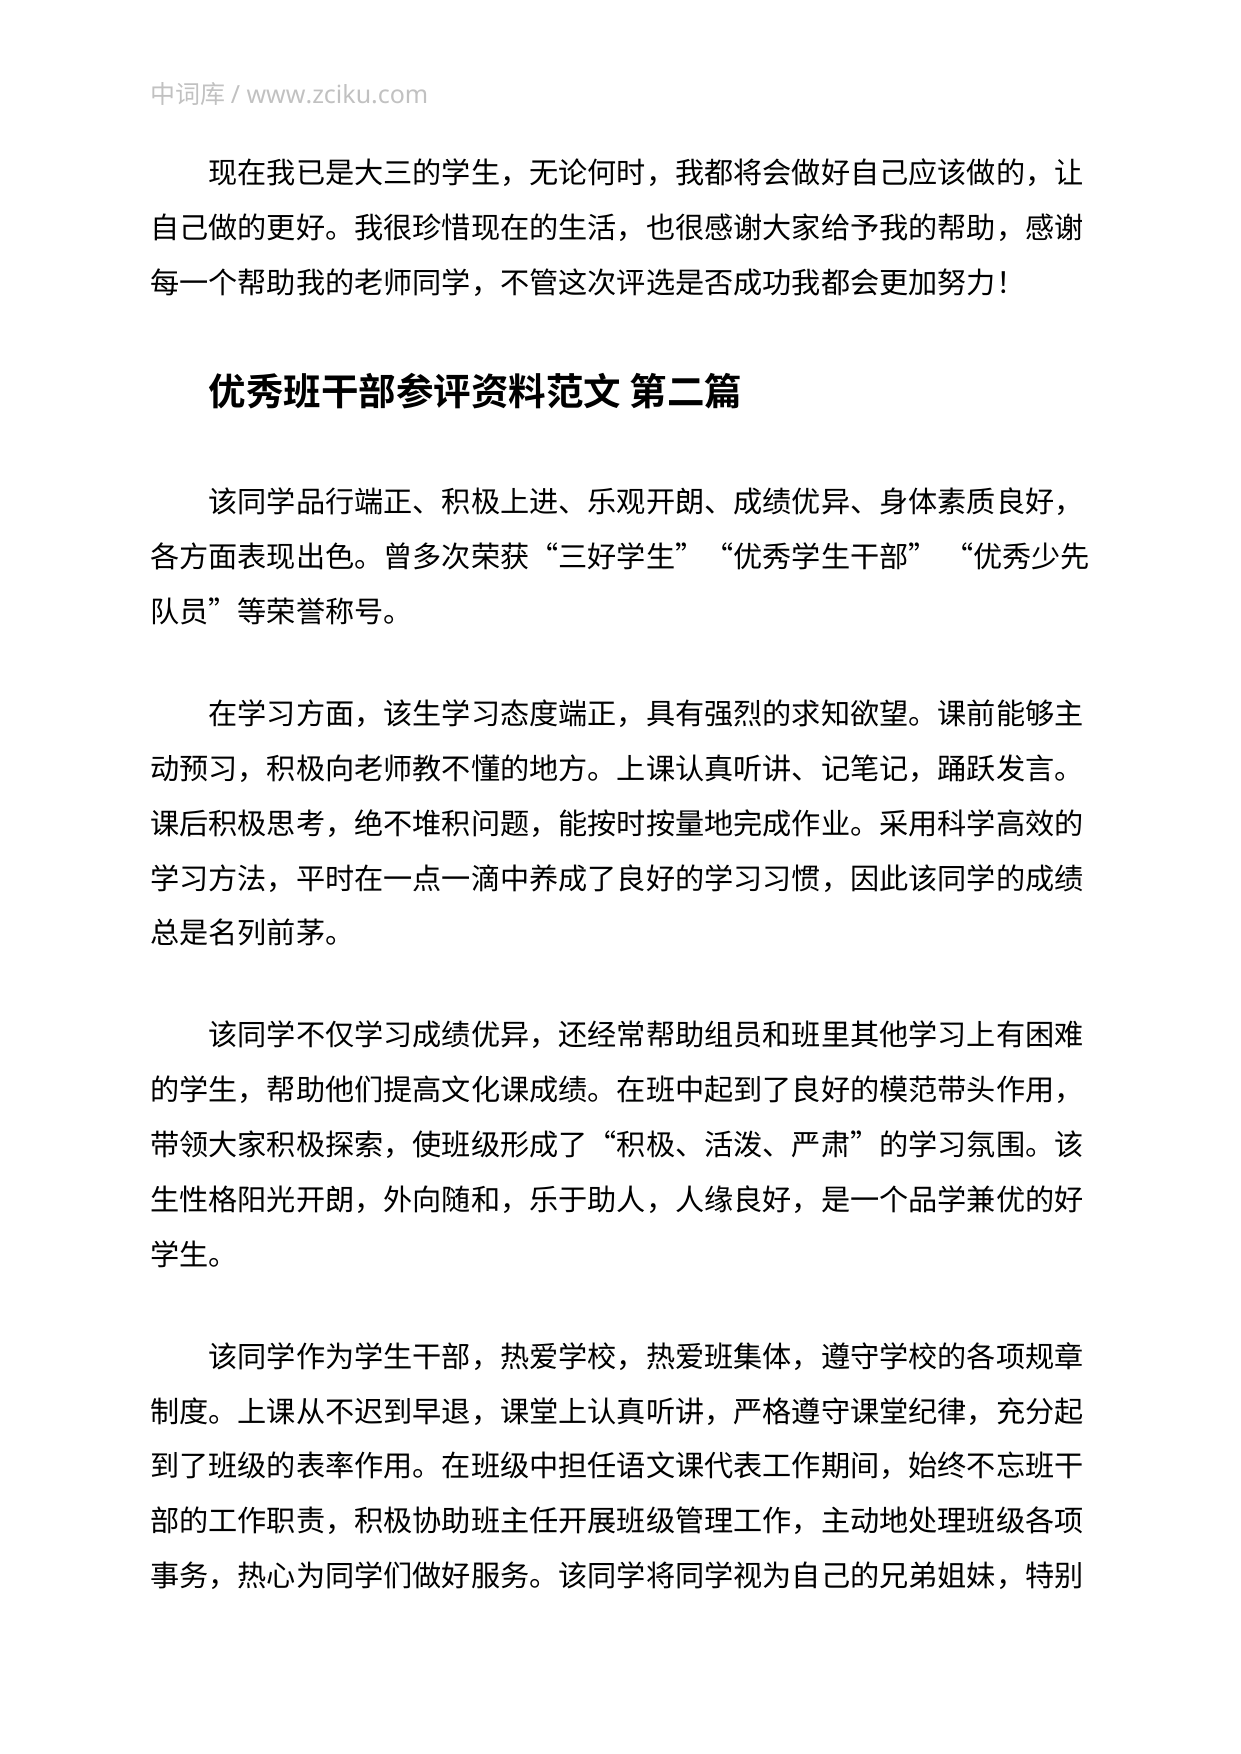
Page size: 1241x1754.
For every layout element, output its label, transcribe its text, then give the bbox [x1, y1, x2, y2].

text 现在我已是大三的学生，无论何时，我都将会做好自己应该做的，让自己做的更好。我很珍惜现在的生活，也很感谢大家给予我的帮助，感谢每一个帮助我的老师同学，不管这次评选是否成功我都会更加努力！ [150, 150, 1090, 302]
text 在学习方面，该生学习态度端正，具有强烈的求知欲望。课前能够主动预习，积极向老师教不懂的地方。上课认真听讲、记笔记，踊跃发言。课后积极思考，绝不堆积问题，能按时按量地完成作业。采用科学高效的学习方法，平时在一点一滴中养成了良好的学习习惯，因此该同学的成绩总是名列前茅。 [150, 691, 1090, 952]
text 优秀班干部参评资料范文 第二篇 [150, 362, 1090, 416]
text 该同学品行端正、积极上进、乐观开朗、成绩优异、身体素质良好，各方面表现出色。曾多次荣获“三好学生”“优秀学生干部” “优秀少先队员”等荣誉称号。 [150, 479, 1090, 631]
text 该同学不仅学习成绩优异，还经常帮助组员和班里其他学习上有困难的学生，帮助他们提高文化课成绩。在班中起到了良好的模范带头作用，带领大家积极探索，使班级形成了“积极、活泼、严肃”的学习氛围。该生性格阳光开朗，外向随和，乐于助人，人缘良好，是一个品学兼优的好学生。 [150, 1012, 1090, 1274]
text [150, 1333, 1090, 1595]
